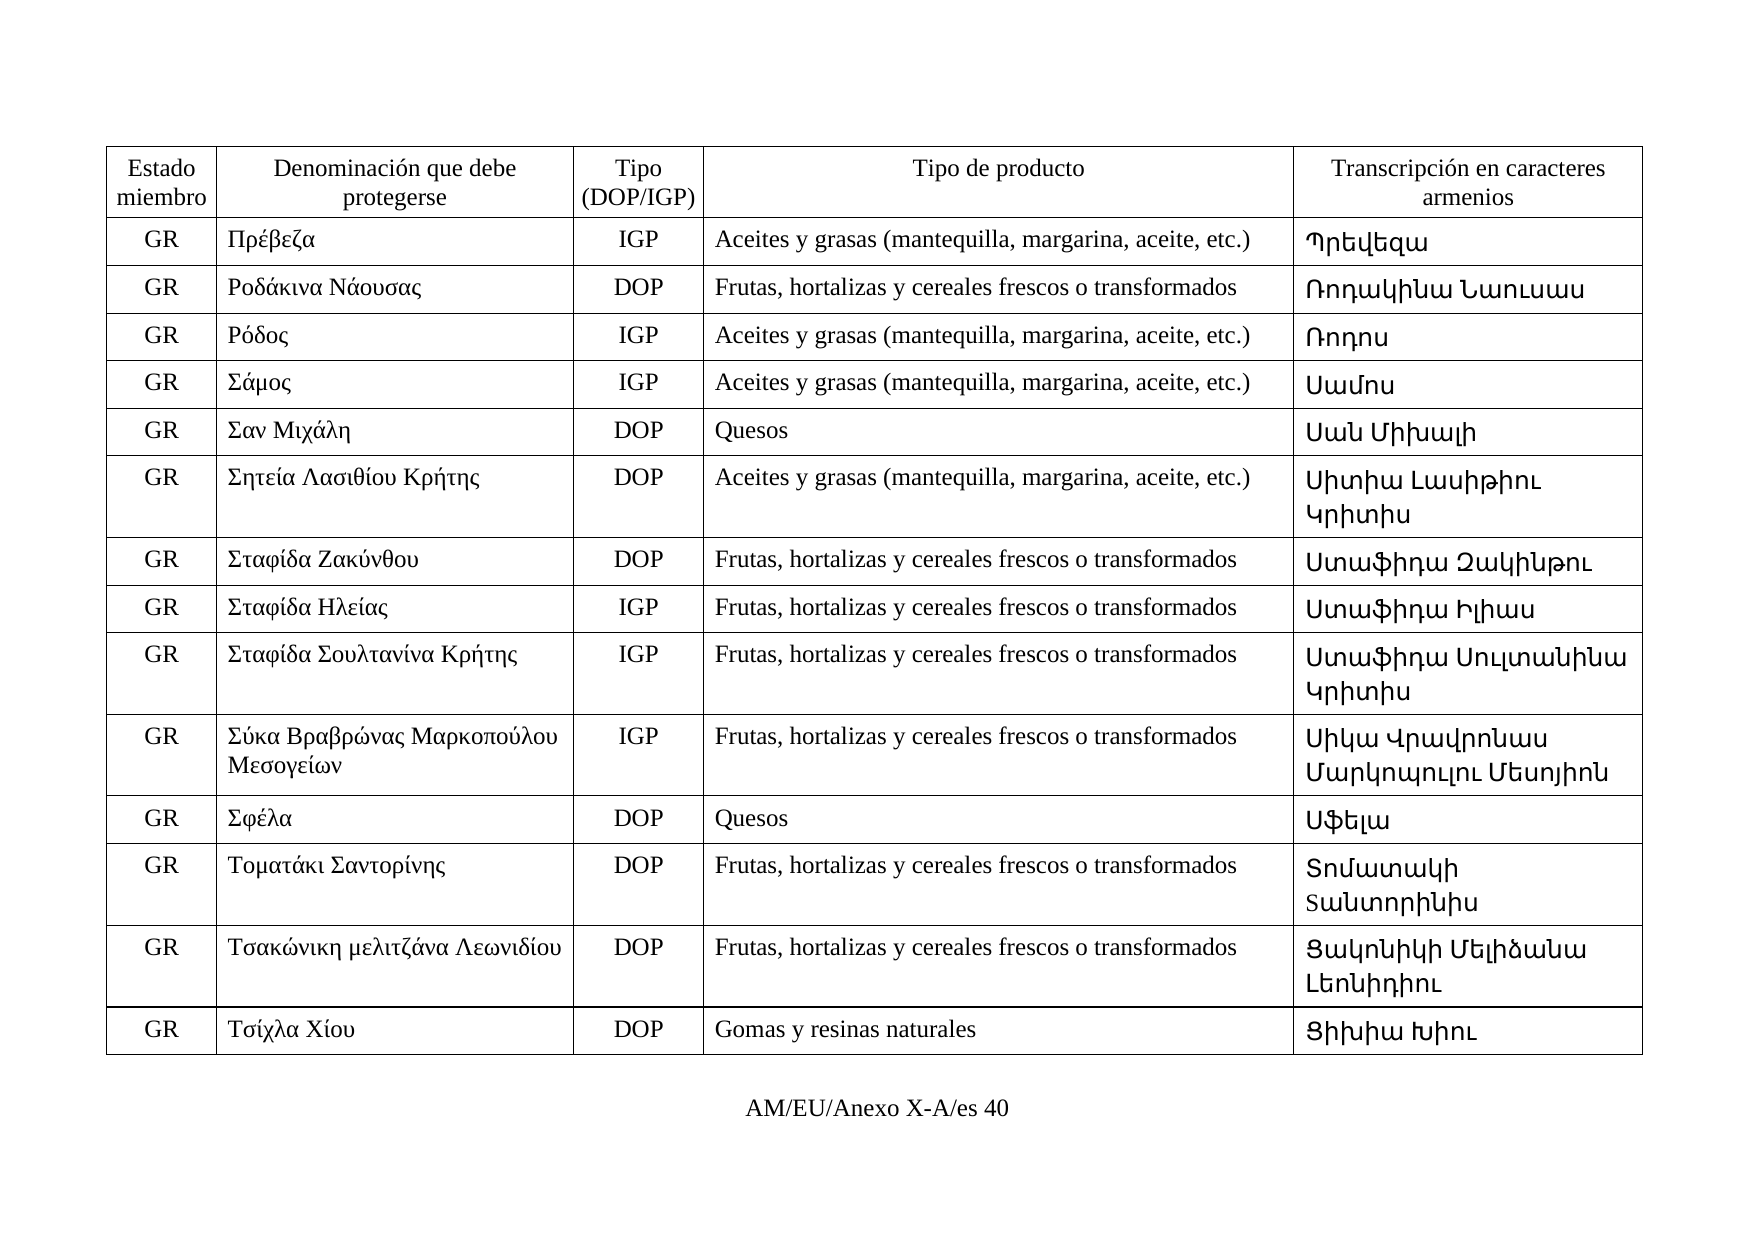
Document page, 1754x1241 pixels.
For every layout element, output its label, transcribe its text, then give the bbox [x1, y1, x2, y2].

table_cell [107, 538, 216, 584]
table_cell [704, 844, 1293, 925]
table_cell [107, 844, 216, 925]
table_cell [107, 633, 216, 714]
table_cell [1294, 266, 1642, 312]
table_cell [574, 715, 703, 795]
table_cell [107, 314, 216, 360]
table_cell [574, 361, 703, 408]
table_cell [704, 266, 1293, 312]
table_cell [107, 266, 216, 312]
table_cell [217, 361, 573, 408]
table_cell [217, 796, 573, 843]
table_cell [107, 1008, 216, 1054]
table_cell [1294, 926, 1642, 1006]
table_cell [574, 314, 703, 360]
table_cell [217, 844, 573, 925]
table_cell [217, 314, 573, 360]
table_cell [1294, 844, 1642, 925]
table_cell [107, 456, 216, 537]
table_header Tipo (DOP/IGP) [574, 147, 703, 217]
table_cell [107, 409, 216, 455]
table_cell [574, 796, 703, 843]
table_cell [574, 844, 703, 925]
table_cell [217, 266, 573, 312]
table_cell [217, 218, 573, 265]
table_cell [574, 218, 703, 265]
table_header Estado miembro [107, 147, 216, 217]
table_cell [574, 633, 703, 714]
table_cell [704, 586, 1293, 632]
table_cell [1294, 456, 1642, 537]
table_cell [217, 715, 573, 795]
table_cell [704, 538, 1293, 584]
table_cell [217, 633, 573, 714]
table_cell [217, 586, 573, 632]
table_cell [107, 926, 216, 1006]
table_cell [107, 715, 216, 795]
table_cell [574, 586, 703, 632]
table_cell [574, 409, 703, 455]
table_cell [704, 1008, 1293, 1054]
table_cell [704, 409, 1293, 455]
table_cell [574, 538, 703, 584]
table_header Denominación que debe protegerse [217, 147, 573, 217]
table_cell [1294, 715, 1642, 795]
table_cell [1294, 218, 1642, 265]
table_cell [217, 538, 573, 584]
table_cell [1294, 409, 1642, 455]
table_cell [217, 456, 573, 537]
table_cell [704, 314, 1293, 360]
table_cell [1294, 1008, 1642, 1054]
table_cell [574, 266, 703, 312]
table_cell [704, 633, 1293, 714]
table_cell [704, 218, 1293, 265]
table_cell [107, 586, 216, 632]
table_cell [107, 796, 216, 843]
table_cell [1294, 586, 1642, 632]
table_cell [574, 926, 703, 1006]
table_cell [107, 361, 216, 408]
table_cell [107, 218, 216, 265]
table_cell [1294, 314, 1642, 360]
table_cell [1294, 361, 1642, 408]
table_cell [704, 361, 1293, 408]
table_header Transcripción en caracteres armenios [1294, 147, 1642, 217]
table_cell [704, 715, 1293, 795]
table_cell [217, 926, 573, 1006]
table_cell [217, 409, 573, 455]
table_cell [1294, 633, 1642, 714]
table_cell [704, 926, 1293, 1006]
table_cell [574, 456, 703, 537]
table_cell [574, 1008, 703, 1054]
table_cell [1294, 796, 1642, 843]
table_header Tipo de producto [704, 147, 1293, 217]
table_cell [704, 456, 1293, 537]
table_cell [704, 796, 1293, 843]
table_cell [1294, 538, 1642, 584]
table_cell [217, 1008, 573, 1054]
